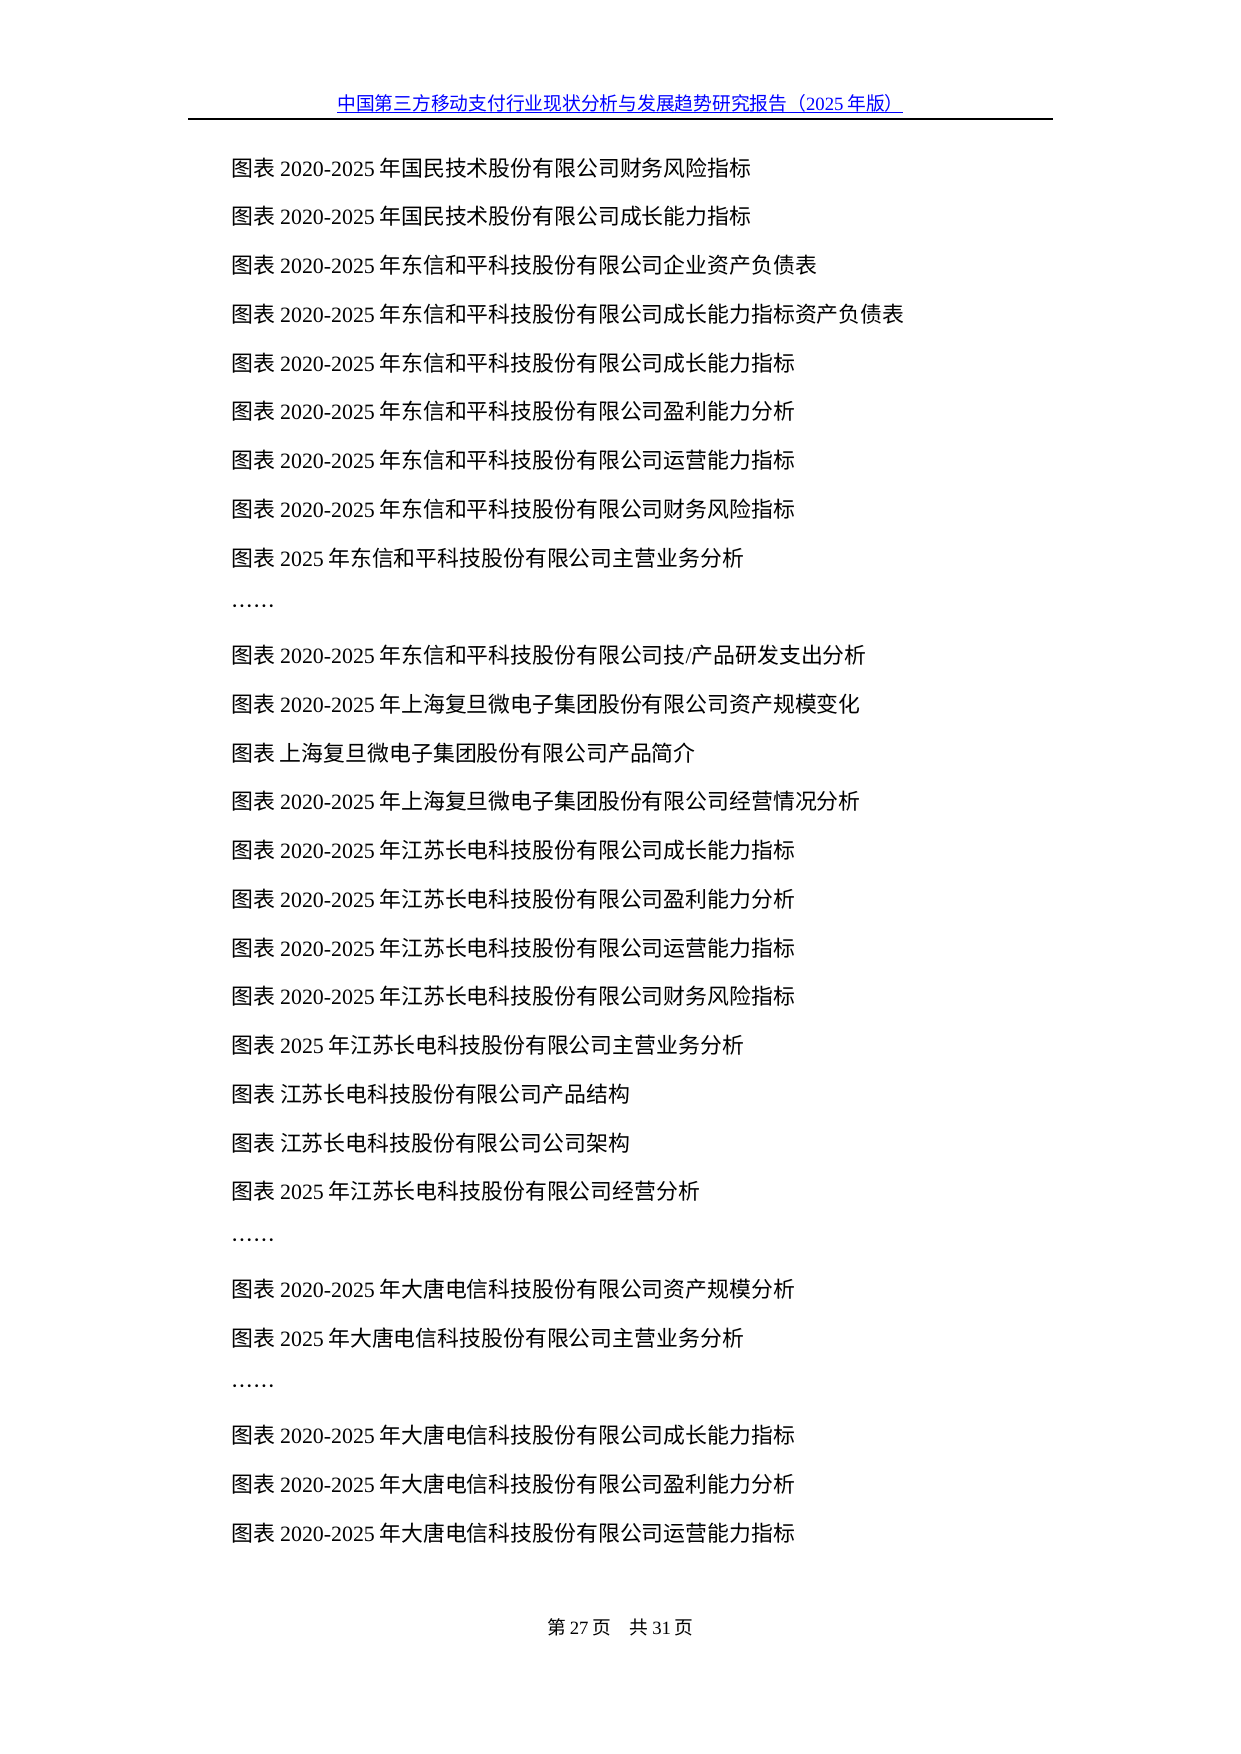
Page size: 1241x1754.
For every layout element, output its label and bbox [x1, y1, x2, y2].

text [187, 150, 1053, 1548]
